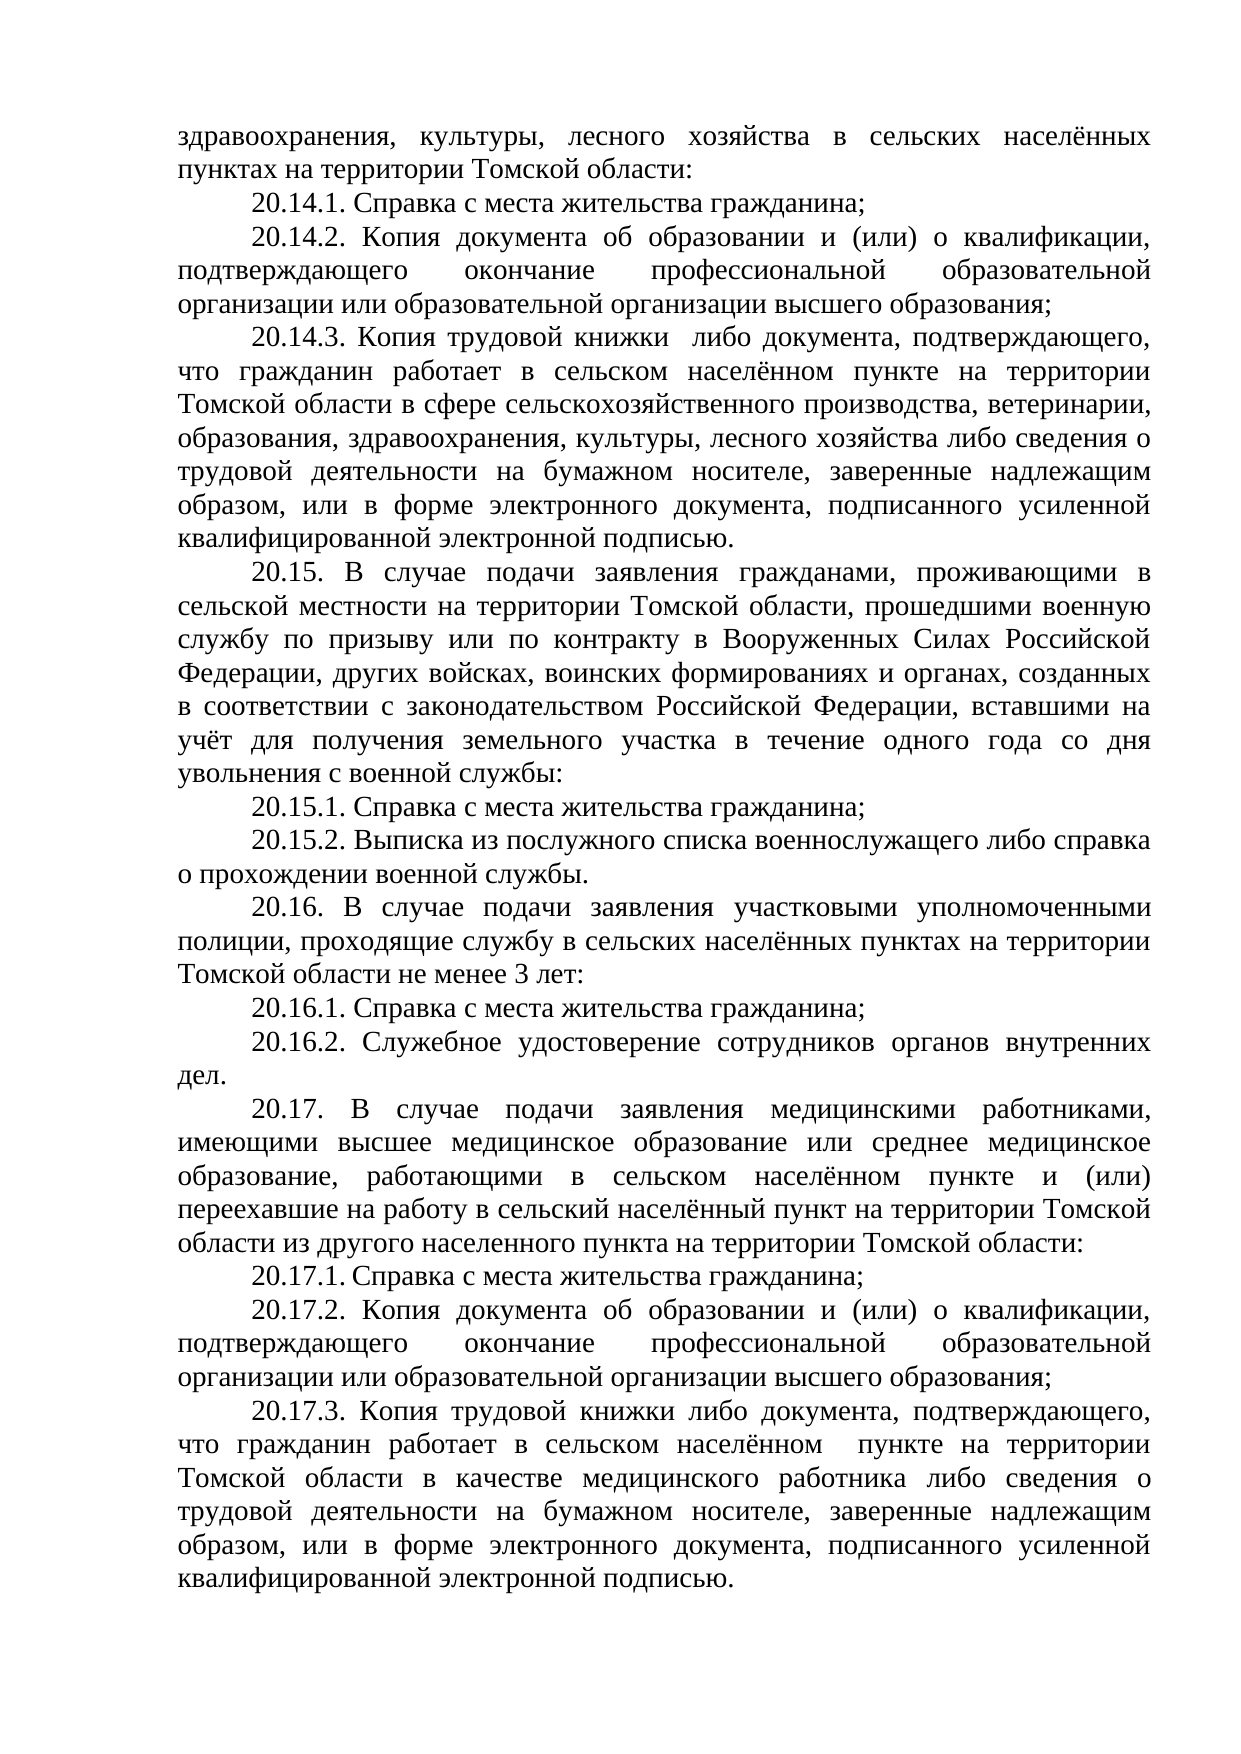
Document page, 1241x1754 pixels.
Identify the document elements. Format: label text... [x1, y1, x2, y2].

list 20.17. В случае подачи заявления медицинскими работниками, имеющими высшее медицинское образование или среднее медицинское образование, работающими в сельском населённом пункте и (или) переехавшие на работу в сельский населённый пункт на территории Томской области из другого населенного пункта на территории Томской области: [177, 1091, 1152, 1258]
list 20.17.3. Копия трудовой книжки либо документа, подтверждающего, что гражданин работает в сельском населённом пункте на территории Томской области в качестве медицинского работника либо сведения о трудовой деятельности на бумажном носителе, заверенные надлежащим образом, или в форме электронного документа, подписанного усиленной квалифицированной электронной подписью. [177, 1393, 1152, 1594]
list 20.14.2. Копия документа об образовании и (или) о квалификации, подтверждающего окончание профессиональной образовательной организации или образовательной организации высшего образования; [177, 219, 1152, 319]
list 20.14.1. Справка с места жительства гражданина; [177, 185, 1152, 219]
list 20.15. В случае подачи заявления гражданами, проживающими в сельской местности на территории Томской области, прошедшими военную службу по призыву или по контракту в Вооруженных Силах Российской Федерации, других войсках, воинских формированиях и органах, созданных в соответствии с законодательством Российской Федерации, вставшими на учёт для получения земельного участка в течение одного года со дня увольнения с военной службы: [177, 554, 1152, 789]
list 20.17.2. Копия документа об образовании и (или) о квалификации, подтверждающего окончание профессиональной образовательной организации или образовательной организации высшего образования; [177, 1292, 1152, 1393]
list 20.16.2. Служебное удостоверение сотрудников органов внутренних дел. [177, 1024, 1152, 1091]
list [177, 118, 1152, 185]
list 20.16.1. Справка с места жительства гражданина; [177, 990, 1152, 1024]
list 20.17.1. Справка с места жительства гражданина; [177, 1258, 1152, 1292]
list 20.16. В случае подачи заявления участковыми уполномоченными полиции, проходящие службу в сельских населённых пунктах на территории Томской области не менее 3 лет: [177, 889, 1152, 990]
list 20.14.3. Копия трудовой книжки либо документа, подтверждающего, что гражданин работает в сельском населённом пункте на территории Томской области в сфере сельскохозяйственного производства, ветеринарии, образования, здравоохранения, культуры, лесного хозяйства либо сведения о трудовой деятельности на бумажном носителе, заверенные надлежащим образом, или в форме электронного документа, подписанного усиленной квалифицированной электронной подписью. [177, 319, 1152, 554]
list 20.15.2. Выписка из послужного списка военнослужащего либо справка о прохождении военной службы. [177, 822, 1152, 889]
list 20.15.1. Справка с места жительства гражданина; [177, 789, 1152, 822]
